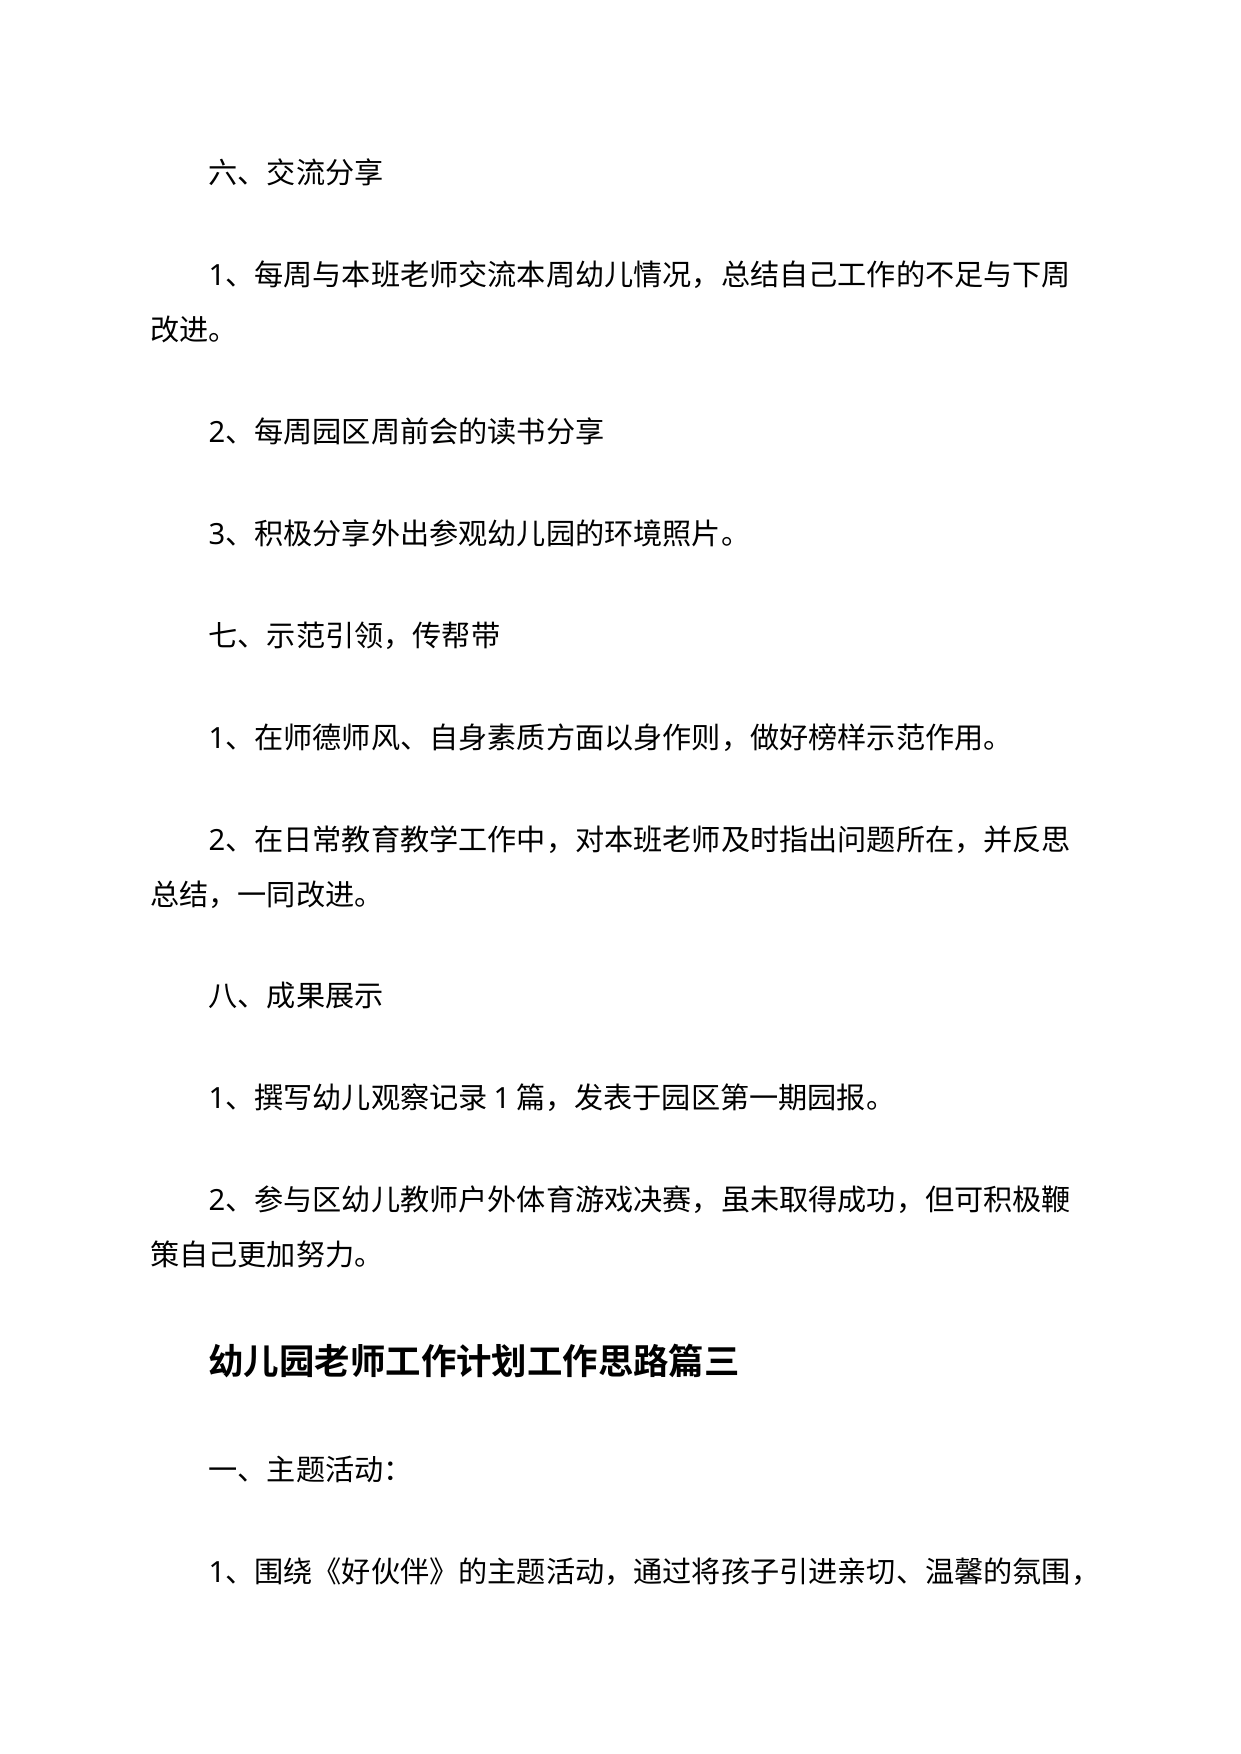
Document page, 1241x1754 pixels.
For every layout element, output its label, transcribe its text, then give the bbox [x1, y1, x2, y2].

text 1、每周与本班老师交流本周幼儿情况，总结自己工作的不足与下周改进。 [150, 252, 1090, 349]
text 1、撰写幼儿观察记录1篇，发表于园区第一期园报。 [150, 1075, 1090, 1117]
text 3、积极分享外出参观幼儿园的环境照片。 [150, 511, 1090, 553]
text 2、参与区幼儿教师户外体育游戏决赛，虽未取得成功，但可积极鞭策自己更加努力。 [150, 1177, 1090, 1274]
text 一、主题活动： [150, 1447, 1090, 1489]
text 八、成果展示 [150, 973, 1090, 1015]
text 1、在师德师风、自身素质方面以身作则，做好榜样示范作用。 [150, 714, 1090, 757]
text 幼儿园老师工作计划工作思路篇三 [150, 1333, 1090, 1385]
text 2、在日常教育教学工作中，对本班老师及时指出问题所在，并反思总结，一同改进。 [150, 816, 1090, 913]
text 七、示范引领，传帮带 [150, 612, 1090, 655]
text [150, 1549, 1090, 1591]
text 2、每周园区周前会的读书分享 [150, 408, 1090, 451]
text 六、交流分享 [150, 150, 1090, 192]
